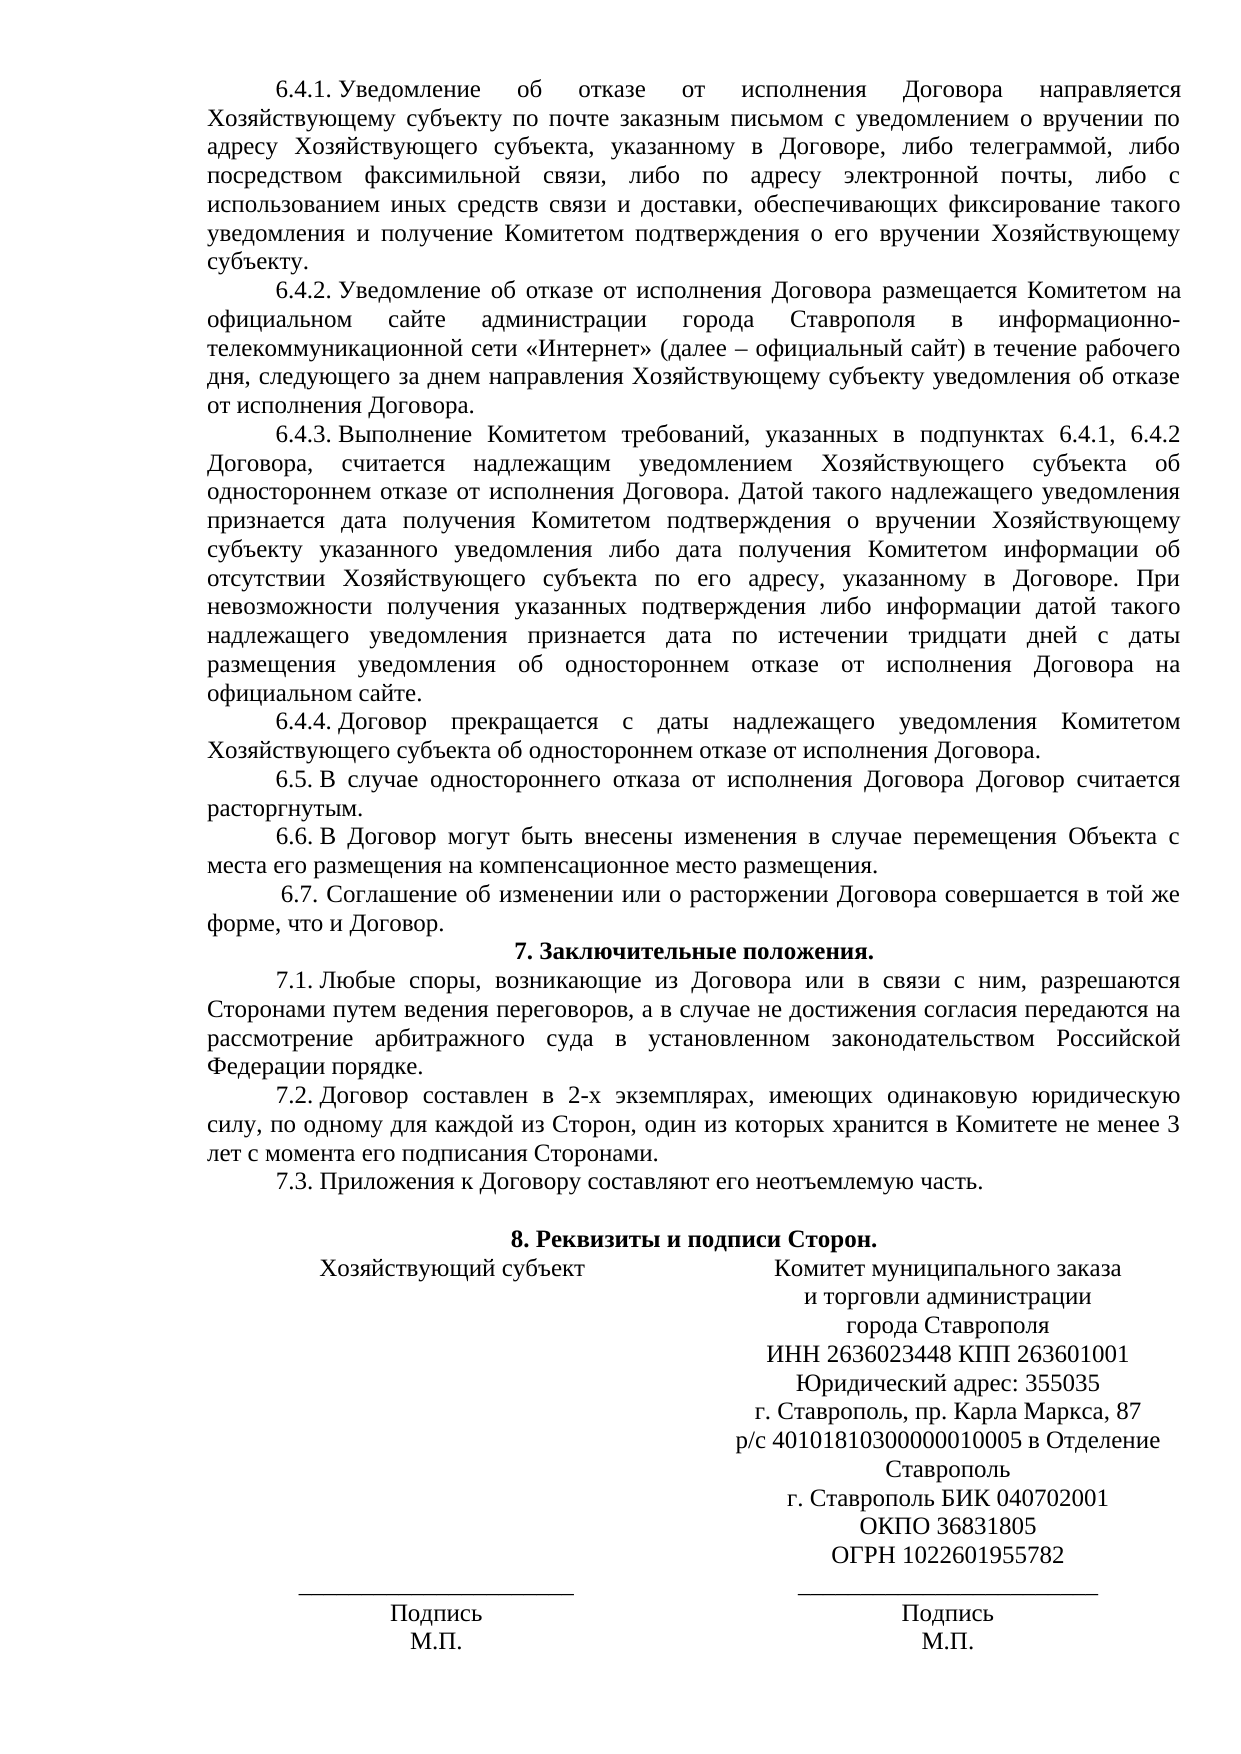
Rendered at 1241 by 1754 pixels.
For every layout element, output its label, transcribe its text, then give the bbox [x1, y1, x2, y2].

text 7.1. Любые споры, возникающие из Договора или в связи с ним, разрешаются Сторонами путем ведения переговоров, а в случае не достижения согласия передаются на рассмотрение арбитражного суда в установленном законодательством Российской Федерации порядке. [207, 965, 1181, 1080]
text 6.4.2. Уведомление об отказе от исполнения Договора размещается Комитетом на официальном сайте администрации города Ставрополя в информационно-телекоммуникационной сети «Интернет» (далее – официальный сайт) в течение рабочего дня, следующего за днем направления Хозяйствующему субъекту уведомления об отказе от исполнения Договора. [207, 275, 1181, 419]
text 6.5. В случае одностороннего отказа от исполнения Договора Договор считается расторгнутым. [207, 764, 1181, 821]
text 6.4.1. Уведомление об отказе от исполнения Договора направляется Хозяйствующему субъекту по почте заказным письмом с уведомлением о вручении по адресу Хозяйствующего субъекта, указанному в Договоре, либо телеграммой, либо посредством факсимильной связи, либо по адресу электронной почты, либо с использованием иных средств связи и доставки, обеспечивающих фиксирование такого уведомления и получение Комитетом подтверждения о его вручении Хозяйствующему субъекту. [207, 74, 1181, 275]
text 7. Заключительные положения. [207, 936, 1181, 965]
text 6.6. В Договор могут быть внесены изменения в случае перемещения Объекта с места его размещения на компенсационное место размещения. [207, 821, 1181, 879]
text 7.3. Приложения к Договору составляют его неотъемлемую часть. [207, 1166, 1181, 1195]
text 8. Реквизиты и подписи Сторон. [207, 1224, 1181, 1253]
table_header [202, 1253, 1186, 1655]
text 7.2. Договор составлен в 2-х экземплярах, имеющих одинаковую юридическую силу, по одному для каждой из Сторон, один из которых хранится в Комитете не менее 3 лет с момента его подписания Сторонами. [207, 1080, 1181, 1166]
text 6.4.4. Договор прекращается с даты надлежащего уведомления Комитетом Хозяйствующего субъекта об одностороннем отказе от исполнения Договора. [207, 706, 1181, 764]
text 6.7. Соглашение об изменении или о расторжении Договора совершается в той же форме, что и Договор. [207, 879, 1181, 936]
text 6.4.3. Выполнение Комитетом требований, указанных в подпунктах 6.4.1, 6.4.2 Договора, считается надлежащим уведомлением Хозяйствующего субъекта об одностороннем отказе от исполнения Договора. Датой такого надлежащего уведомления признается дата получения Комитетом подтверждения о вручении Хозяйствующему субъекту указанного уведомления либо дата получения Комитетом информации об отсутствии Хозяйствующего субъекта по его адресу, указанному в Договоре. При невозможности получения указанных подтверждения либо информации датой такого надлежащего уведомления признается дата по истечении тридцати дней с даты размещения уведомления об одностороннем отказе от исполнения Договора на официальном сайте. [207, 419, 1181, 706]
